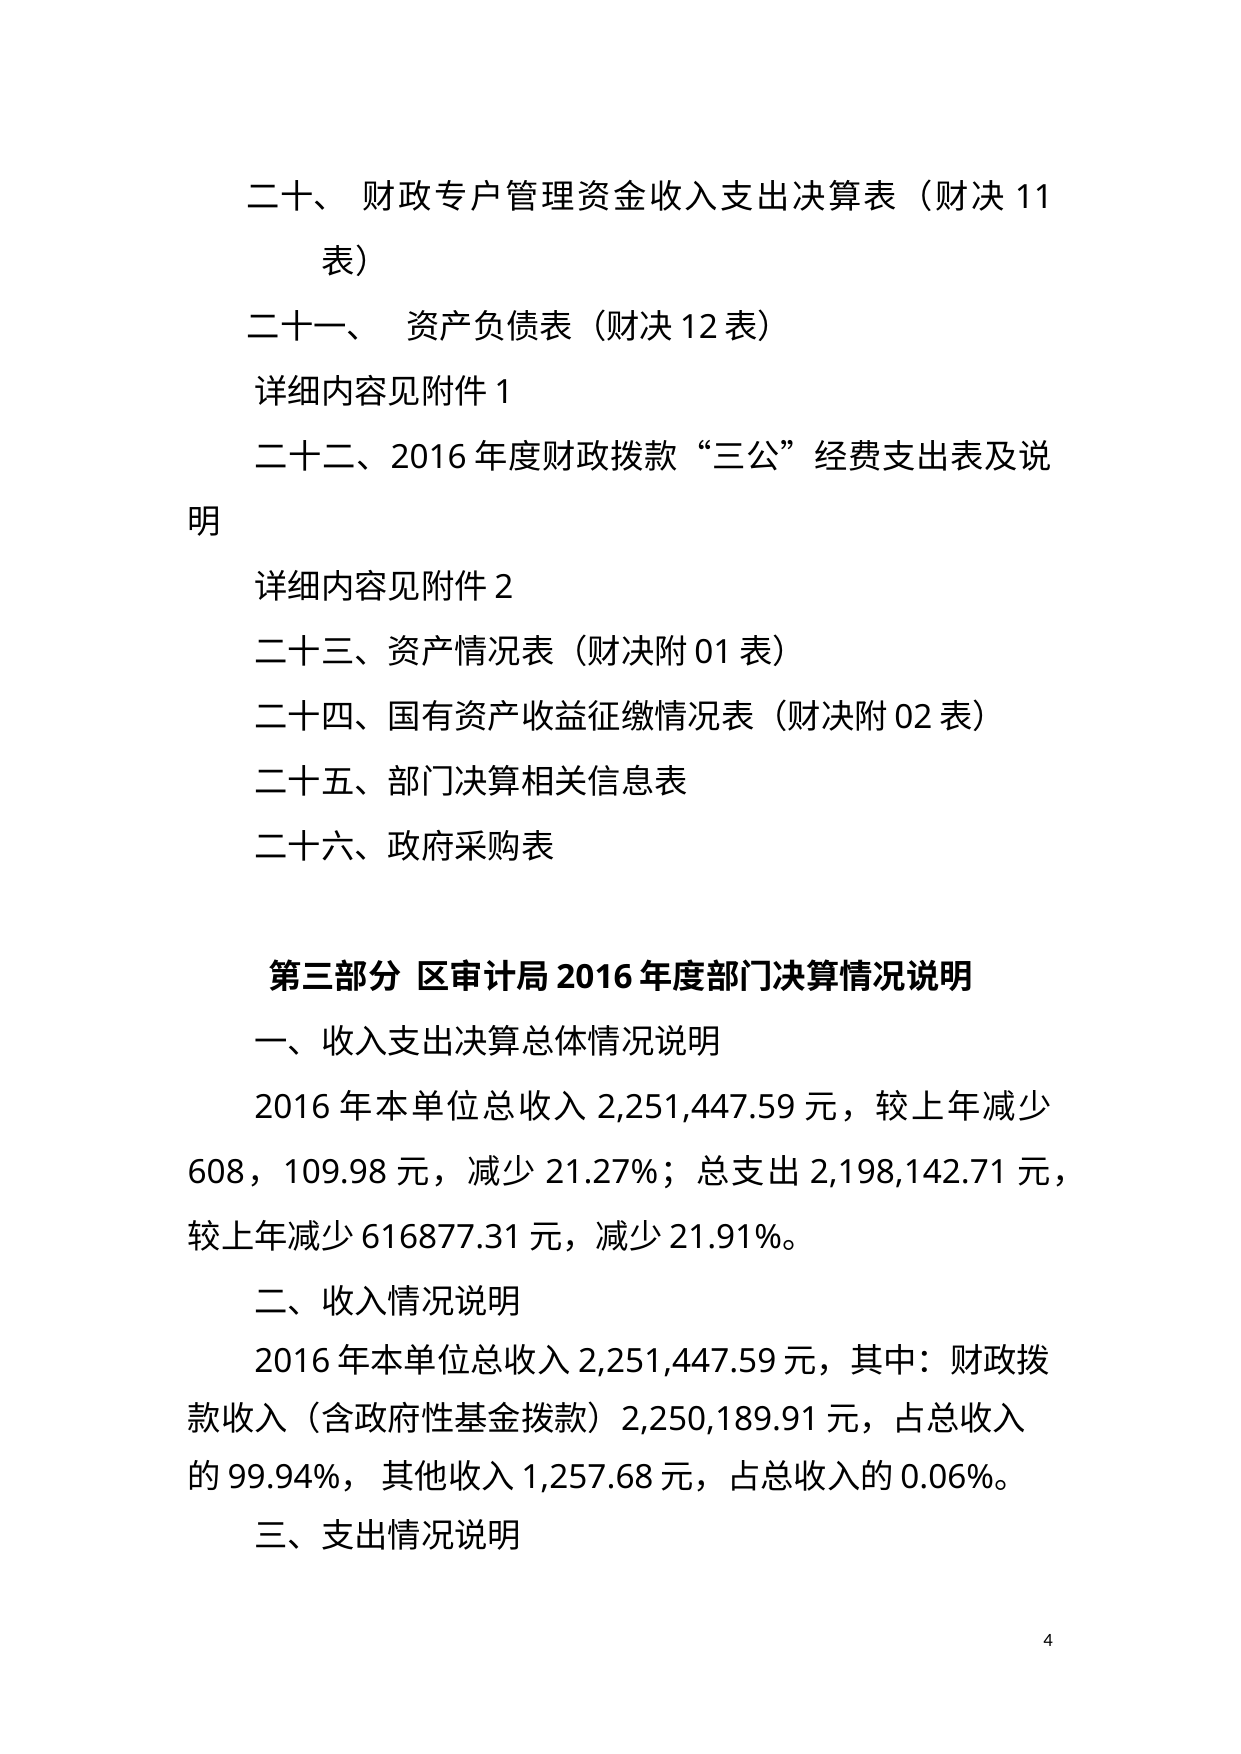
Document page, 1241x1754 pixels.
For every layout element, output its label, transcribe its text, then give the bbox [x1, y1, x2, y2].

text 第三部分 区审计局2016年度部门决算情况说明 [187, 942, 1053, 1007]
text 二十四、国有资产收益征缴情况表（财决附02表） [187, 682, 1053, 747]
list 资产负债表（财决12表） [247, 292, 1053, 357]
text 二十三、资产情况表（财决附01表） [187, 617, 1053, 682]
text 2016年本单位总收入2,251,447.59元，较上年减少608，109.98元，减少21.27%；总支出2,198,142.71元，较上年减少616877.31元，减少21.91%。 [187, 1072, 1053, 1267]
text 三、支出情况说明 [187, 1500, 1053, 1559]
text 详细内容见附件2 [187, 552, 1053, 617]
list 财政专户管理资金收入支出决算表（财决11表） [247, 162, 1053, 292]
text 二十六、政府采购表 [187, 812, 1053, 877]
text 一、收入支出决算总体情况说明 [187, 1007, 1053, 1072]
text 详细内容见附件1 [187, 357, 1053, 422]
text 二十五、部门决算相关信息表 [187, 747, 1053, 812]
text 二十二、2016年度财政拨款“三公”经费支出表及说明 [187, 422, 1053, 552]
text 二、收入情况说明 [187, 1267, 1053, 1325]
text 2016年本单位总收入 2,251,447.59元，其中：财政拨款收入（含政府性基金拨款）2,250,189.91元，占总收入的99.94%， 其他收入1,257.68元，占总收入的0.06%。 [187, 1325, 1053, 1500]
